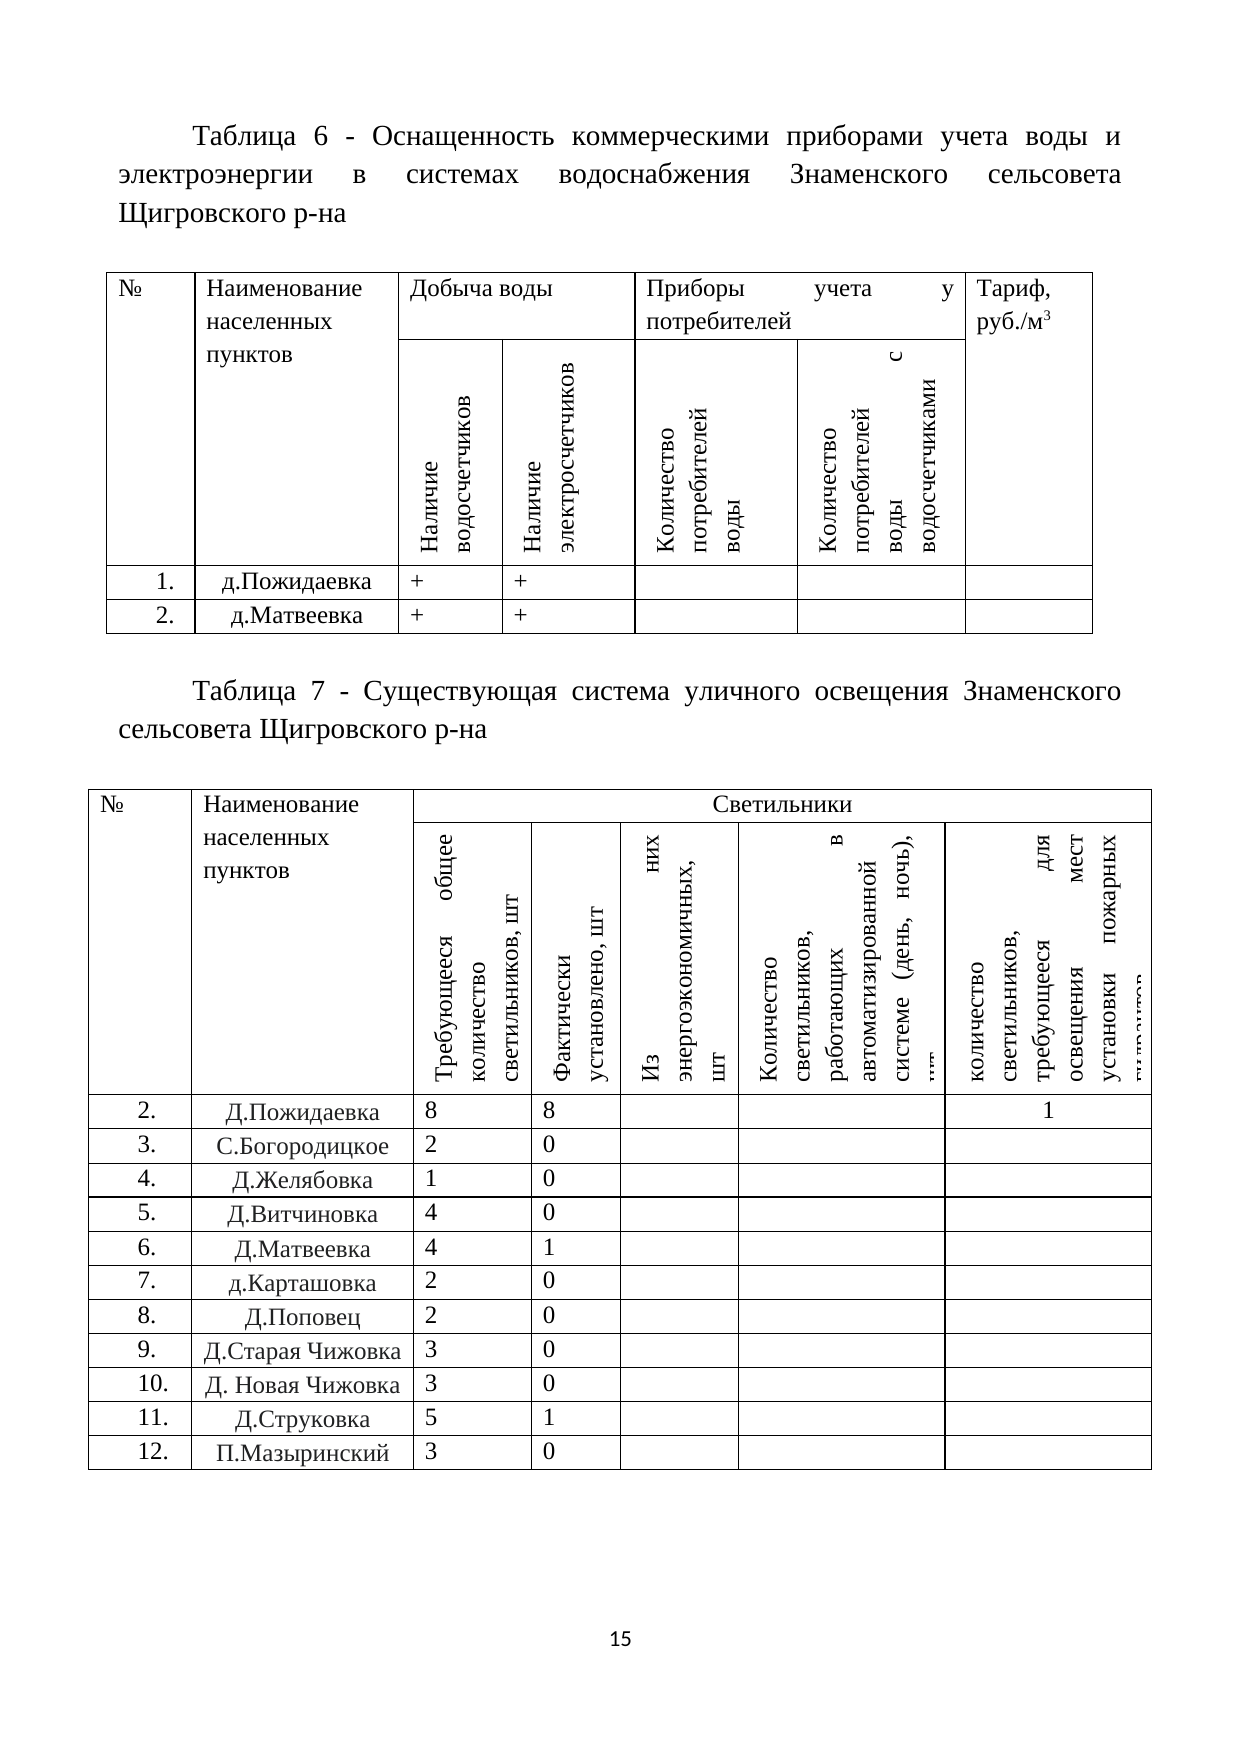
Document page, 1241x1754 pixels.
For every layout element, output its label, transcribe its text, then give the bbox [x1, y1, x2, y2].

table_cell [621, 1300, 738, 1333]
table_cell Из них энергоэкономичных, шт [621, 823, 738, 1094]
text Таблица 6 - Оснащенность коммерческими приборами учета воды и электроэнергии в системах водоснабжения Знаменского сельсовета Щигровского р-на [118, 118, 1122, 229]
table_cell Требующееся общее количество светильников, шт [414, 823, 531, 1094]
table_cell [621, 1129, 738, 1162]
table_cell 0 [532, 1334, 620, 1367]
table_cell 2 [414, 1300, 531, 1333]
table_cell 1 [414, 1164, 531, 1196]
table_cell [621, 1232, 738, 1264]
table_cell 2 [414, 1266, 531, 1299]
table_cell [946, 1232, 1151, 1264]
table_cell [89, 1198, 191, 1231]
table_cell [621, 1095, 738, 1128]
table_cell Д.Старая Чижовка [192, 1334, 413, 1367]
table_cell Д.Пожидаевка [192, 1095, 413, 1128]
table_cell д.Пожидаевка [196, 566, 398, 599]
table_cell Количество потребителей воды с водосчетчиками [798, 340, 965, 565]
table_cell [621, 1164, 738, 1196]
table_cell + [503, 566, 634, 599]
table_cell Количество потребителей воды [636, 340, 797, 565]
table_cell [89, 1334, 191, 1367]
table_cell [966, 600, 1092, 633]
table_cell 5 [414, 1402, 531, 1435]
table_cell Д.Поповец [192, 1300, 413, 1333]
table_cell 3 [414, 1368, 531, 1401]
table_cell 0 [532, 1368, 620, 1401]
table_cell Количество светильников, работающих в автоматизированной системе (день, ночь), шт [739, 823, 944, 1094]
table_cell 0 [532, 1436, 620, 1469]
table_cell [946, 1300, 1151, 1333]
table_cell [739, 1266, 944, 1299]
table_cell [946, 1368, 1151, 1401]
table_cell [107, 600, 194, 633]
table_cell д.Матвеевка [196, 600, 398, 633]
table_cell [621, 1266, 738, 1299]
table_cell [89, 1164, 191, 1196]
table_header № [89, 790, 191, 1094]
table_cell [621, 1402, 738, 1435]
table_cell 3 [414, 1334, 531, 1367]
table_cell [89, 1095, 191, 1128]
table_header Приборы учета у потребителей [636, 273, 965, 339]
table_cell [798, 566, 965, 599]
table_cell [739, 1334, 944, 1367]
table_cell 3 [414, 1436, 531, 1469]
table_cell [946, 1402, 1151, 1435]
table_cell + [503, 600, 634, 633]
table_cell Фактически установлено, шт [532, 823, 620, 1094]
table_cell [621, 1368, 738, 1401]
table_cell Д.Струковка [192, 1402, 413, 1435]
table_cell Д.Желябовка [192, 1164, 413, 1196]
table_cell [946, 1436, 1151, 1469]
table_cell [946, 1266, 1151, 1299]
table_cell [621, 1436, 738, 1469]
table_cell [636, 600, 797, 633]
table_cell [89, 1368, 191, 1401]
table_cell [739, 1300, 944, 1333]
table_cell 1 [532, 1232, 620, 1264]
table_cell [739, 1436, 944, 1469]
table_cell [946, 1198, 1151, 1231]
table_cell [89, 1436, 191, 1469]
table_cell [739, 1368, 944, 1401]
table_cell [89, 1266, 191, 1299]
table_cell Д. Новая Чижовка [192, 1368, 413, 1401]
table_cell [739, 1198, 944, 1231]
table_header Светильники [414, 790, 1151, 822]
table_header Наименование населенных пунктов [196, 273, 398, 565]
table_header Добыча воды [399, 273, 634, 339]
table_cell [798, 600, 965, 633]
table_cell С.Богородицкое [192, 1129, 413, 1162]
table_cell [966, 566, 1092, 599]
table_cell [946, 1129, 1151, 1162]
table_cell П.Мазыринский [192, 1436, 413, 1469]
table_header № [107, 273, 194, 565]
table_header Тариф, руб./м3 [966, 273, 1092, 565]
table_cell [621, 1198, 738, 1231]
table_cell 4 [414, 1198, 531, 1231]
table_cell [739, 1164, 944, 1196]
table_cell 8 [414, 1095, 531, 1128]
table_cell [946, 1334, 1151, 1367]
table_cell [89, 1129, 191, 1162]
table_cell [739, 1402, 944, 1435]
table_cell 0 [532, 1300, 620, 1333]
table_cell [636, 566, 797, 599]
table_cell [89, 1300, 191, 1333]
table_cell Наличие водосчетчиков [399, 340, 502, 565]
table_cell [89, 1232, 191, 1264]
table_cell Наличие электросчетчиков [503, 340, 634, 565]
table_cell 0 [532, 1164, 620, 1196]
table_cell [739, 1129, 944, 1162]
table_cell 8 [532, 1095, 620, 1128]
table_cell 4 [414, 1232, 531, 1264]
table_cell 1 [532, 1402, 620, 1435]
table_cell [739, 1095, 944, 1128]
table_cell 0 [532, 1129, 620, 1162]
table_cell 0 [532, 1198, 620, 1231]
table_cell 0 [532, 1266, 620, 1299]
table_cell [89, 1402, 191, 1435]
table_cell [107, 566, 194, 599]
table_cell [739, 1232, 944, 1264]
table_header Наименование населенных пунктов [192, 790, 413, 1094]
table_cell Д.Витчиновка [192, 1198, 413, 1231]
table_cell + [399, 600, 502, 633]
table_cell количество светильников, требующееся для освещения мест установки пожарных гидрантов [946, 823, 1151, 1094]
text Таблица 7 - Существующая система уличного освещения Знаменского сельсовета Щигровского р-на [118, 673, 1122, 745]
table_cell д.Карташовка [192, 1266, 413, 1299]
table_cell [621, 1334, 738, 1367]
table_cell 2 [414, 1129, 531, 1162]
table_cell Д.Матвеевка [192, 1232, 413, 1264]
table_cell [946, 1164, 1151, 1196]
table_cell + [399, 566, 502, 599]
table_cell 1 [946, 1095, 1151, 1128]
